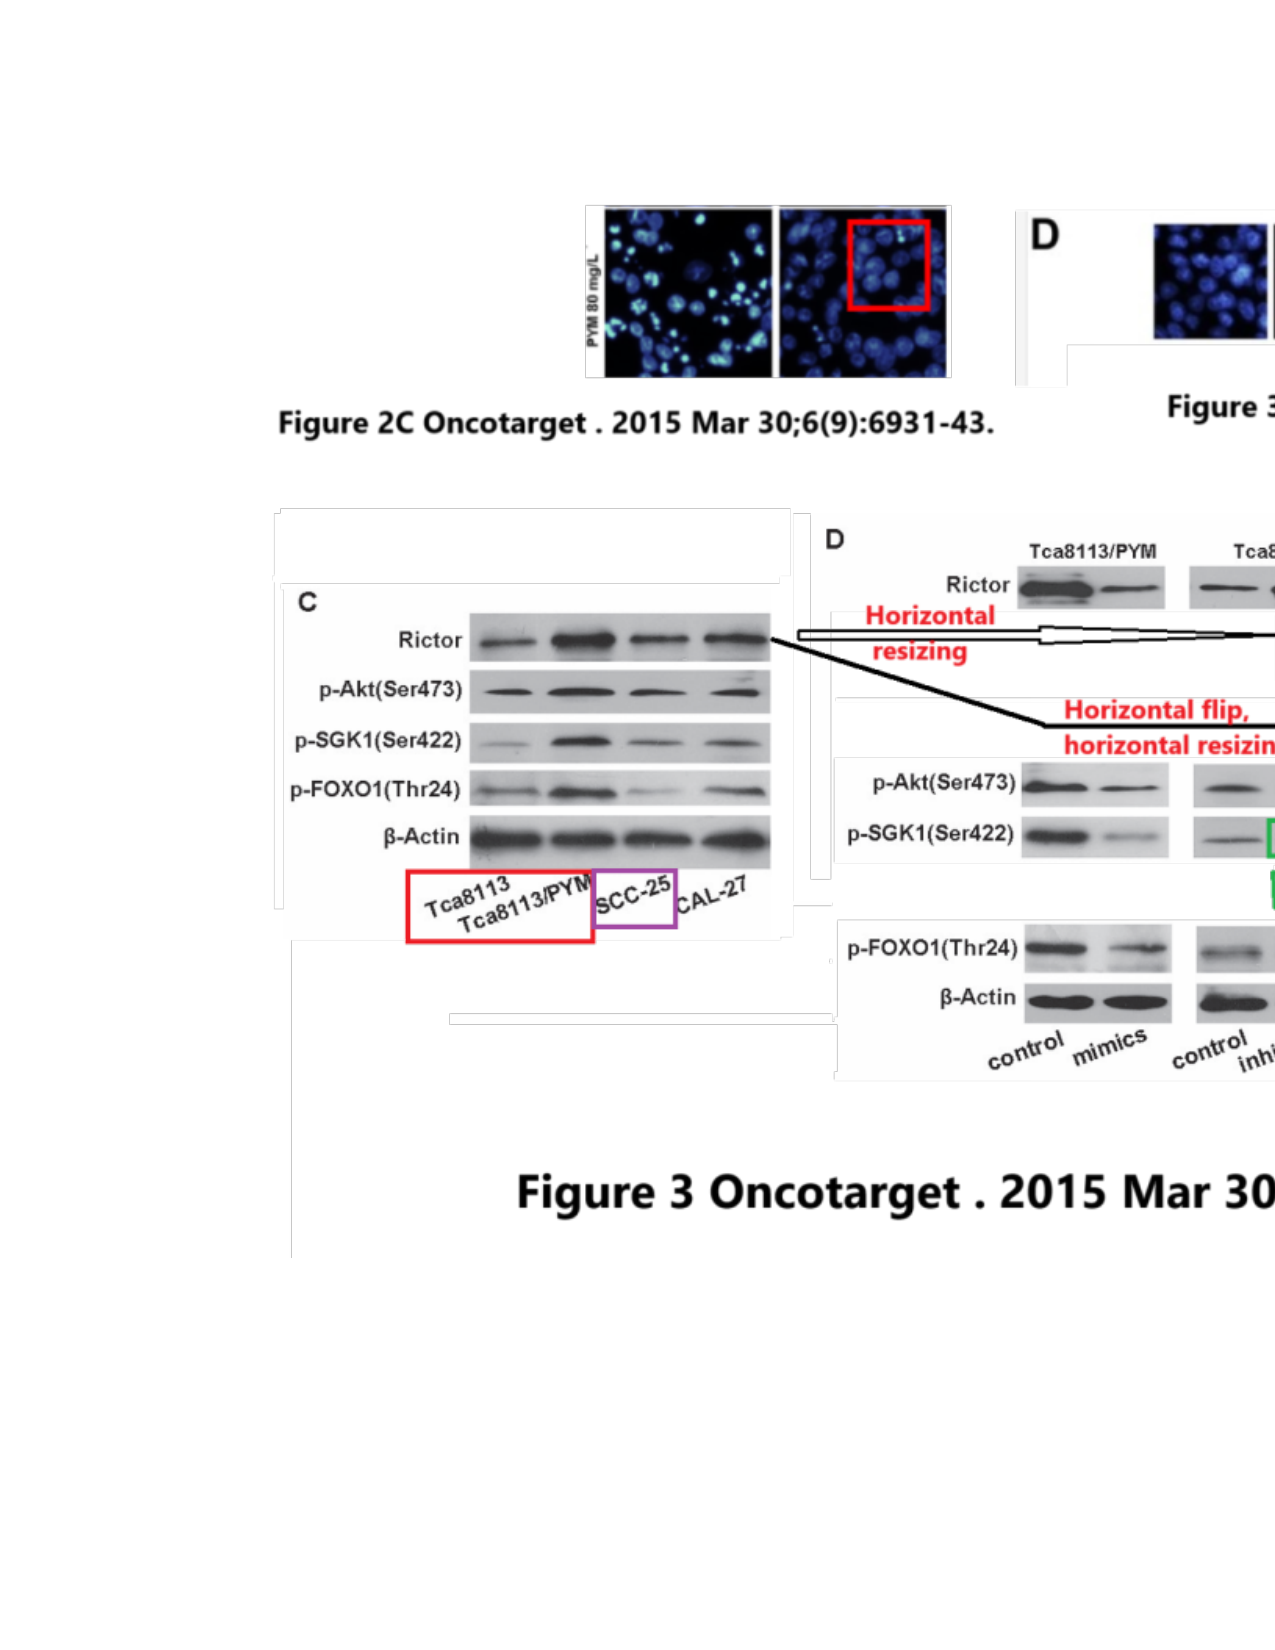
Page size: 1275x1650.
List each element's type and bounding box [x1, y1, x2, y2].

picture [262, 150, 1275, 1258]
